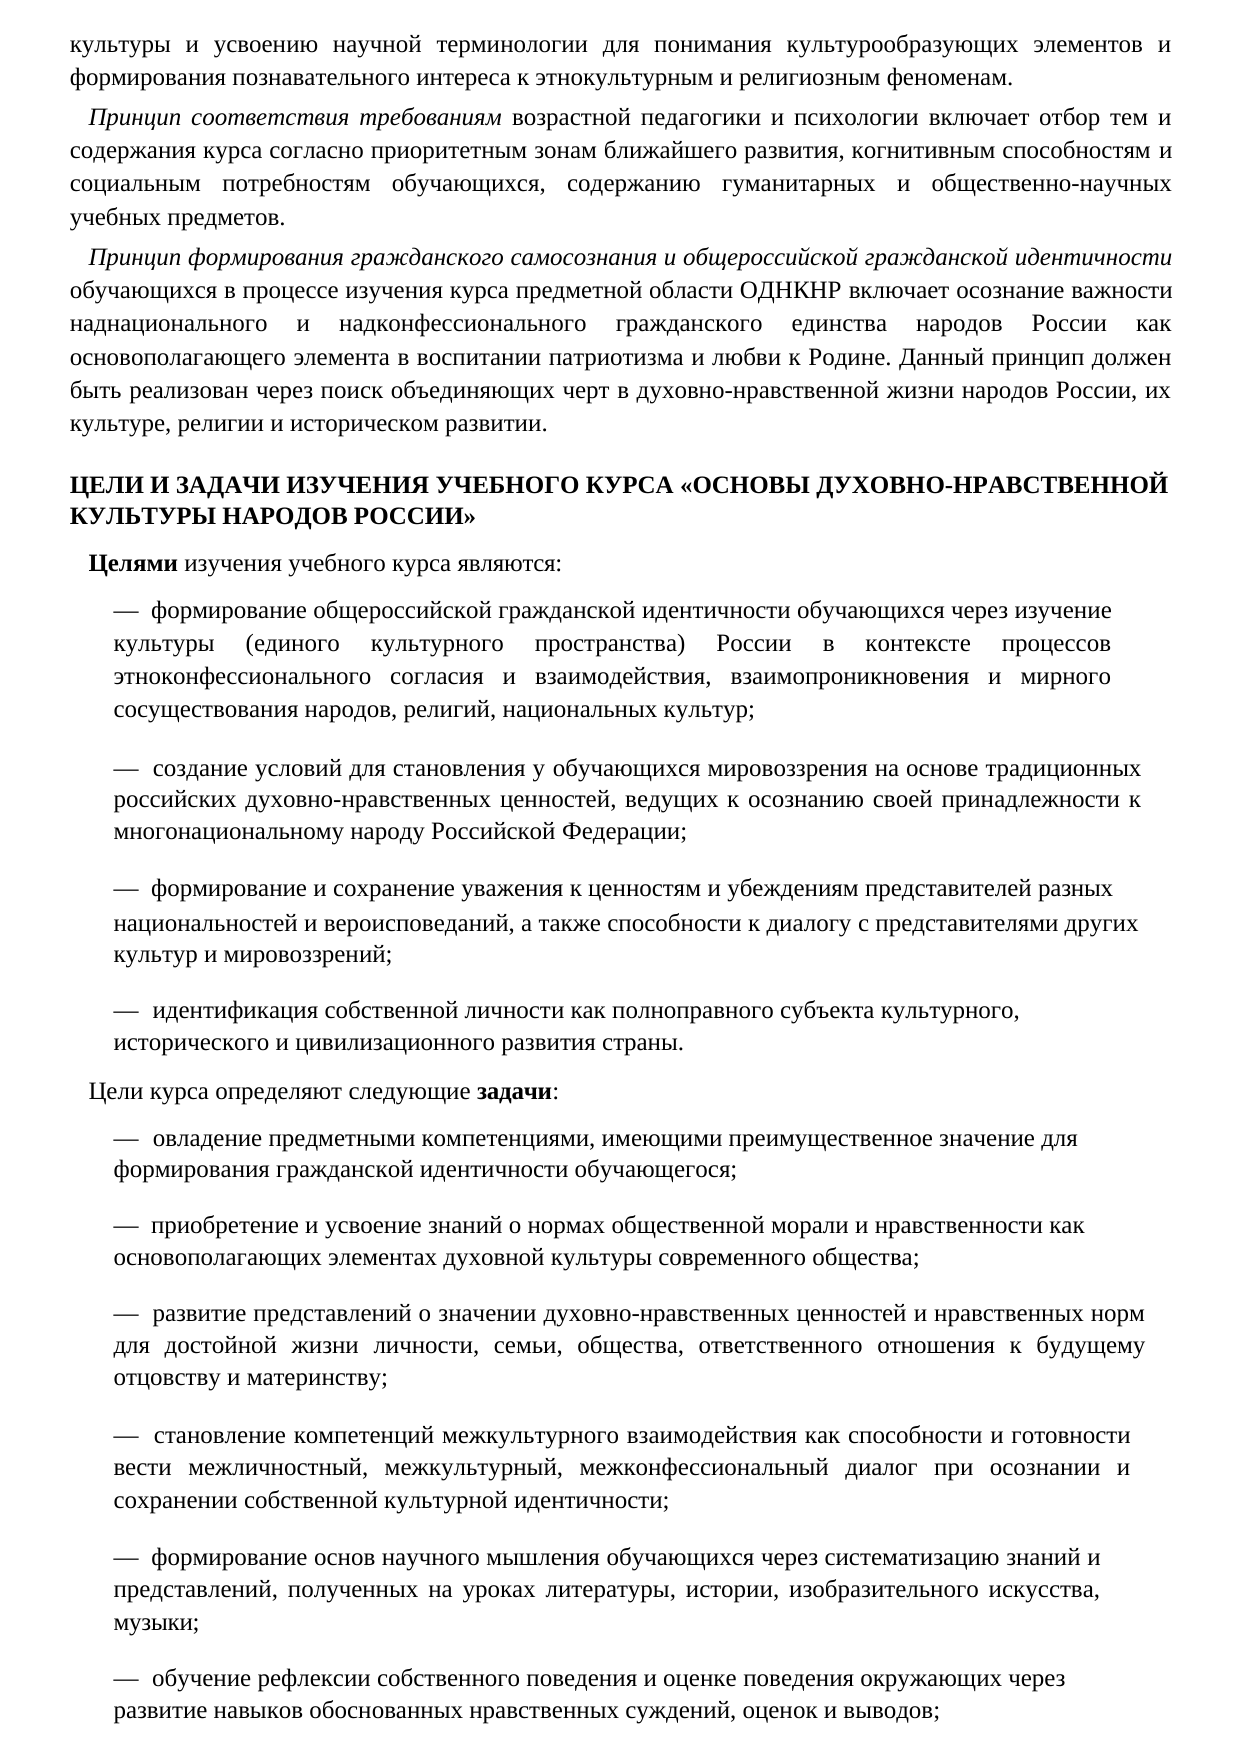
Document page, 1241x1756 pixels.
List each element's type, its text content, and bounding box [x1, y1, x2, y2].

list обучение рефлексии собственного поведения и оценке поведения окружающих через развитие навыков обоснованных нравственных суждений, оценок и выводов; [113, 1663, 1071, 1724]
text Принцип формирования гражданского самосознания и общероссийской гражданской идентичности обучающихся в процессе изучения курса предметной области ОДНКНР включает осознание важности наднационального и надконфессионального гражданского единства народов России как основополагающего элемента в воспитании патриотизма и любви к Родине. Данный принцип должен быть реализован через поиск объединяющих черт в духовно-нравственной жизни народов России, их культуре, религии и историческом развитии. [69, 242, 1172, 437]
list становление компетенций межкультурного взаимодействия как способности и готовности вести межличностный, межкультурный, межконфессиональный диалог при осознании и сохранении собственной культурной идентичности; [113, 1420, 1131, 1513]
list овладение предметными компетенциями, имеющими преимущественное значение для формирования гражданской идентичности обучающегося; [113, 1123, 1086, 1183]
list формирование основ научного мышления обучающихся через систематизацию знаний и представлений, полученных на уроках литературы, истории, изобразительного искусства, музыки; [113, 1542, 1101, 1635]
list развитие представлений о значении духовно-нравственных ценностей и нравственных норм для достойной жизни личности, семьи, общества, ответственного отношения к будущему отцовству и материнству; [113, 1298, 1146, 1391]
list создание условий для становления у обучающихся мировоззрения на основе традиционных российских духовно-нравственных ценностей, ведущих к осознанию своей принадлежности к многонациональному народу Российской Федерации; [113, 753, 1142, 845]
text национальностей и вероисповеданий, а также способности к диалогу с представителями других культур и мировоззрений; [113, 908, 1184, 968]
text Принцип соответствия требованиям возрастной педагогики и психологии включает отбор тем и содержания курса согласно приоритетным зонам ближайшего развития, когнитивным способностям и социальным потребностям обучающихся, содержанию гуманитарных и общественно-научных учебных предметов. [69, 102, 1172, 230]
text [69, 29, 1172, 91]
subtitle ЦЕЛИ И ЗАДАЧИ ИЗУЧЕНИЯ УЧЕБНОГО КУРСА «ОСНОВЫ ДУХОВНО-НРАВСТВЕННОЙ КУЛЬТУРЫ НАРОДОВ РОССИИ» [69, 470, 1184, 530]
list приобретение и усвоение знаний о нормах общественной морали и нравственности как основополагающих элементах духовной культуры современного общества; [113, 1210, 1086, 1270]
list формирование общероссийской гражданской идентичности обучающихся через изучение культуры (единого культурного пространства) России в контексте процессов этноконфессионального согласия и взаимодействия, взаимопроникновения и мирного сосуществования народов, религий, национальных культур; [113, 595, 1112, 723]
text Цели курса определяют следующие задачи: [88, 1076, 1184, 1104]
text Целями изучения учебного курса являются: [88, 548, 1184, 577]
list идентификация собственной личности как полноправного субъекта культурного, исторического и цивилизационного развития страны. [113, 995, 1026, 1056]
list формирование и сохранение уважения к ценностям и убеждениям представителей разных [113, 873, 1184, 901]
